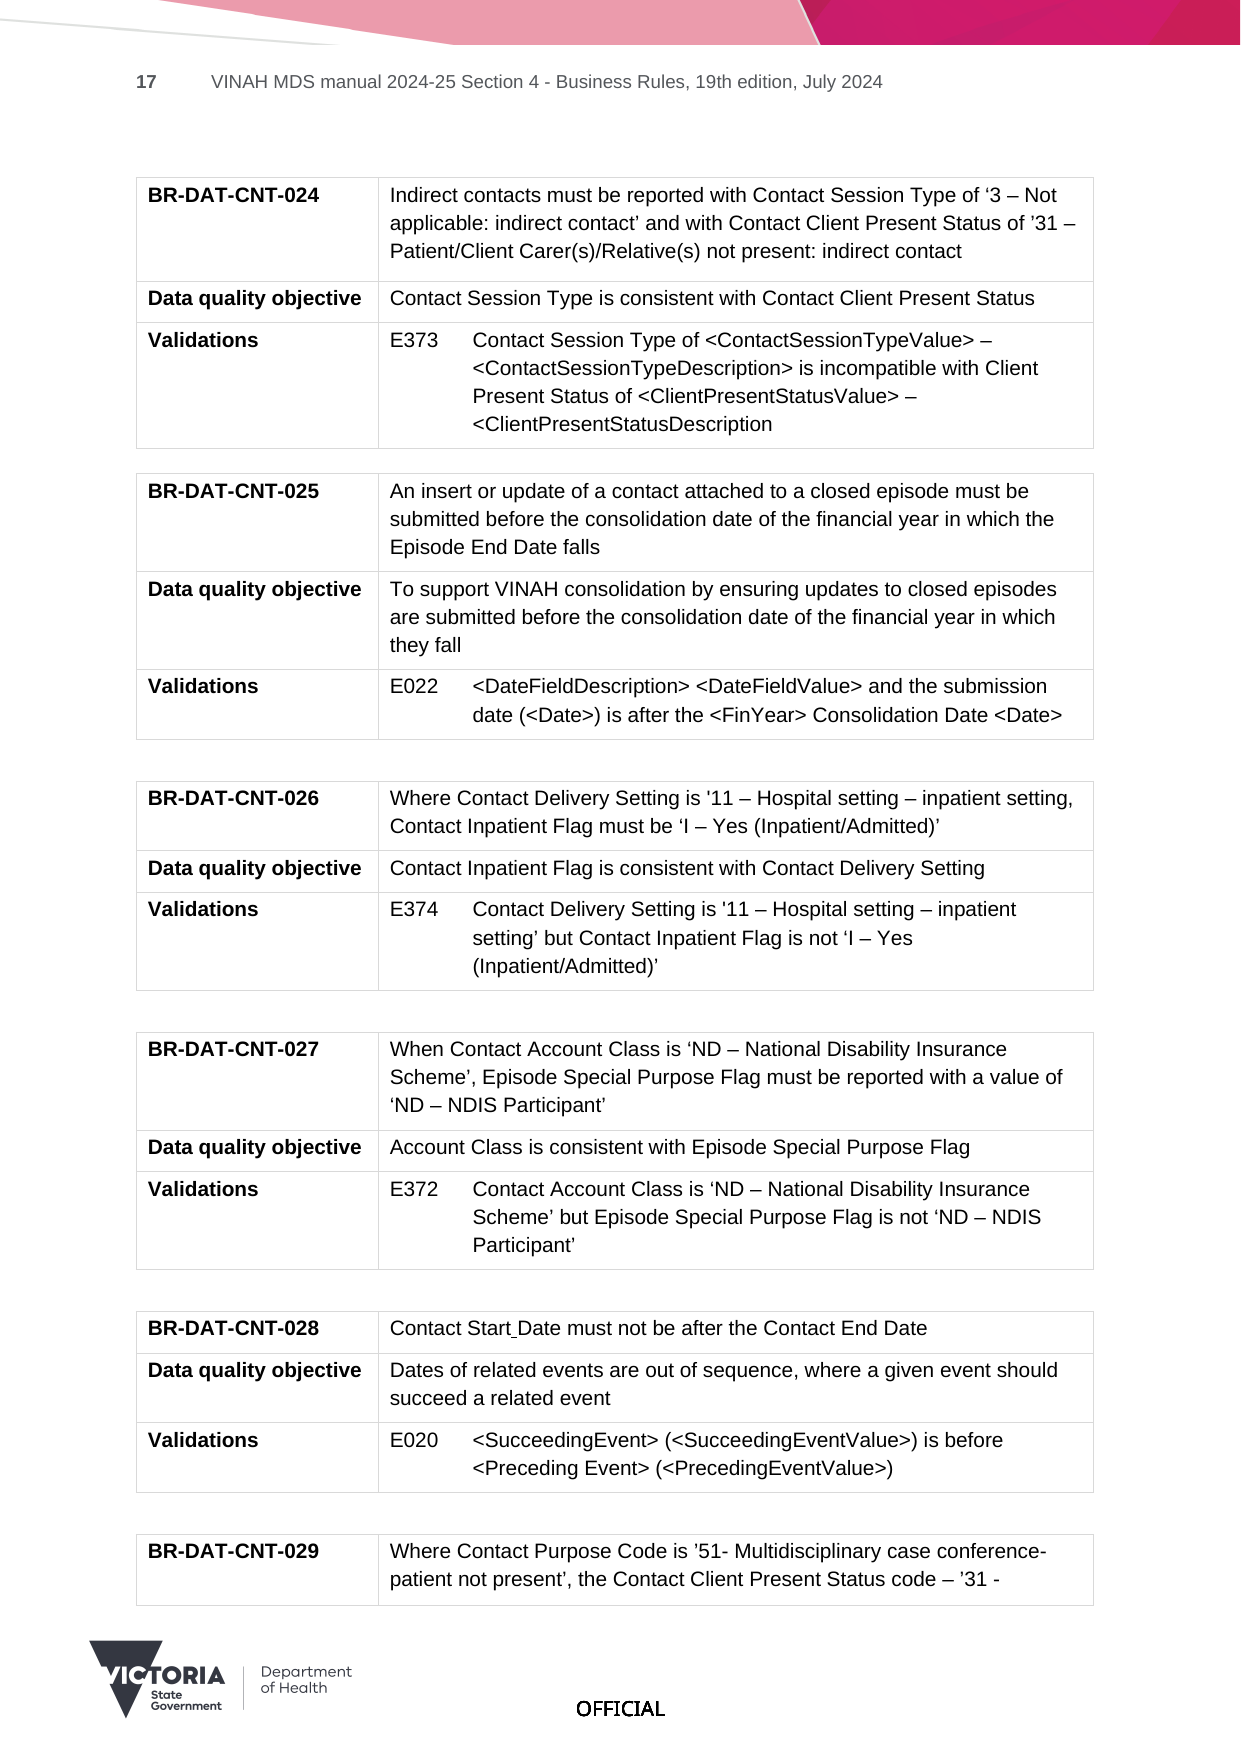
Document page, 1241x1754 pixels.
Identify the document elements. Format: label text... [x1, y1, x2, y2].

table_cell Validations [137, 1423, 378, 1492]
table_cell E374 Contact Delivery Setting is '11 – Hospital setting – inpatient setting’ but Contact Inpatient Flag is not ‘I – Yes (Inpatient/Admitted)’ [379, 893, 1093, 990]
table_header BR-DAT-CNT-024 [137, 178, 378, 281]
table_cell E022 <DateFieldDescription> <DateFieldValue> and the submission date (<Date>) is after the <FinYear> Consolidation Date <Date> [379, 670, 1093, 739]
table_header BR-DAT-CNT-026 [137, 782, 378, 850]
table_header Where Contact Delivery Setting is '11 – Hospital setting – inpatient setting, Contact Inpatient Flag must be ‘I – Yes (Inpatient/Admitted)’ [379, 782, 1093, 850]
table_header BR-DAT-CNT-027 [137, 1033, 378, 1129]
table_cell Validations [137, 670, 378, 739]
table_header An insert or update of a contact attached to a closed episode must be submitted before the consolidation date of the financial year in which the Episode End Date falls [379, 474, 1093, 571]
table_cell To support VINAH consolidation by ensuring updates to closed episodes are submitted before the consolidation date of the financial year in which they fall [379, 572, 1093, 669]
table_header BR-DAT-CNT-028 [137, 1312, 378, 1352]
table_cell Contact Session Type is consistent with Contact Client Present Status [379, 282, 1093, 322]
picture [0, 0, 1241, 45]
table_cell Account Class is consistent with Episode Special Purpose Flag [379, 1131, 1093, 1171]
table_cell E020 <SucceedingEvent> (<SucceedingEventValue>) is before <Preceding Event> (<PrecedingEventValue>) [379, 1423, 1093, 1492]
table_cell Validations [137, 893, 378, 990]
table_header When Contact Account Class is ‘ND – National Disability Insurance Scheme’, Episode Special Purpose Flag must be reported with a value of ‘ND – NDIS Participant’ [379, 1033, 1093, 1129]
table_cell Data quality objective [137, 851, 378, 892]
table_header BR-DAT-CNT-025 [137, 474, 378, 571]
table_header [379, 1535, 1093, 1605]
table_header BR-DAT-CNT-029 [137, 1535, 378, 1605]
table_cell E373 Contact Session Type of <ContactSessionTypeValue> – <ContactSessionTypeDescription> is incompatible with Client Present Status of <ClientPresentStatusValue> – <ClientPresentStatusDescription [379, 323, 1093, 448]
table_cell Contact Inpatient Flag is consistent with Contact Delivery Setting [379, 851, 1093, 892]
table_cell Data quality objective [137, 1354, 378, 1422]
table_cell Validations [137, 323, 378, 448]
table_cell Dates of related events are out of sequence, where a given event should succeed a related event [379, 1354, 1093, 1422]
table_header Contact Start Date must not be after the Contact End Date [379, 1312, 1093, 1352]
table_cell Data quality objective [137, 572, 378, 669]
picture [0, 1595, 1241, 1754]
table_cell Data quality objective [137, 282, 378, 322]
table_cell E372 Contact Account Class is ‘ND – National Disability Insurance Scheme’ but Episode Special Purpose Flag is not ‘ND – NDIS Participant’ [379, 1172, 1093, 1269]
table_header Indirect contacts must be reported with Contact Session Type of ‘3 – Not applicable: indirect contact’ and with Contact Client Present Status of ’31 – Patient/Client Carer(s)/Relative(s) not present: indirect contact [379, 178, 1093, 281]
table_cell Data quality objective [137, 1131, 378, 1171]
table_cell Validations [137, 1172, 378, 1269]
